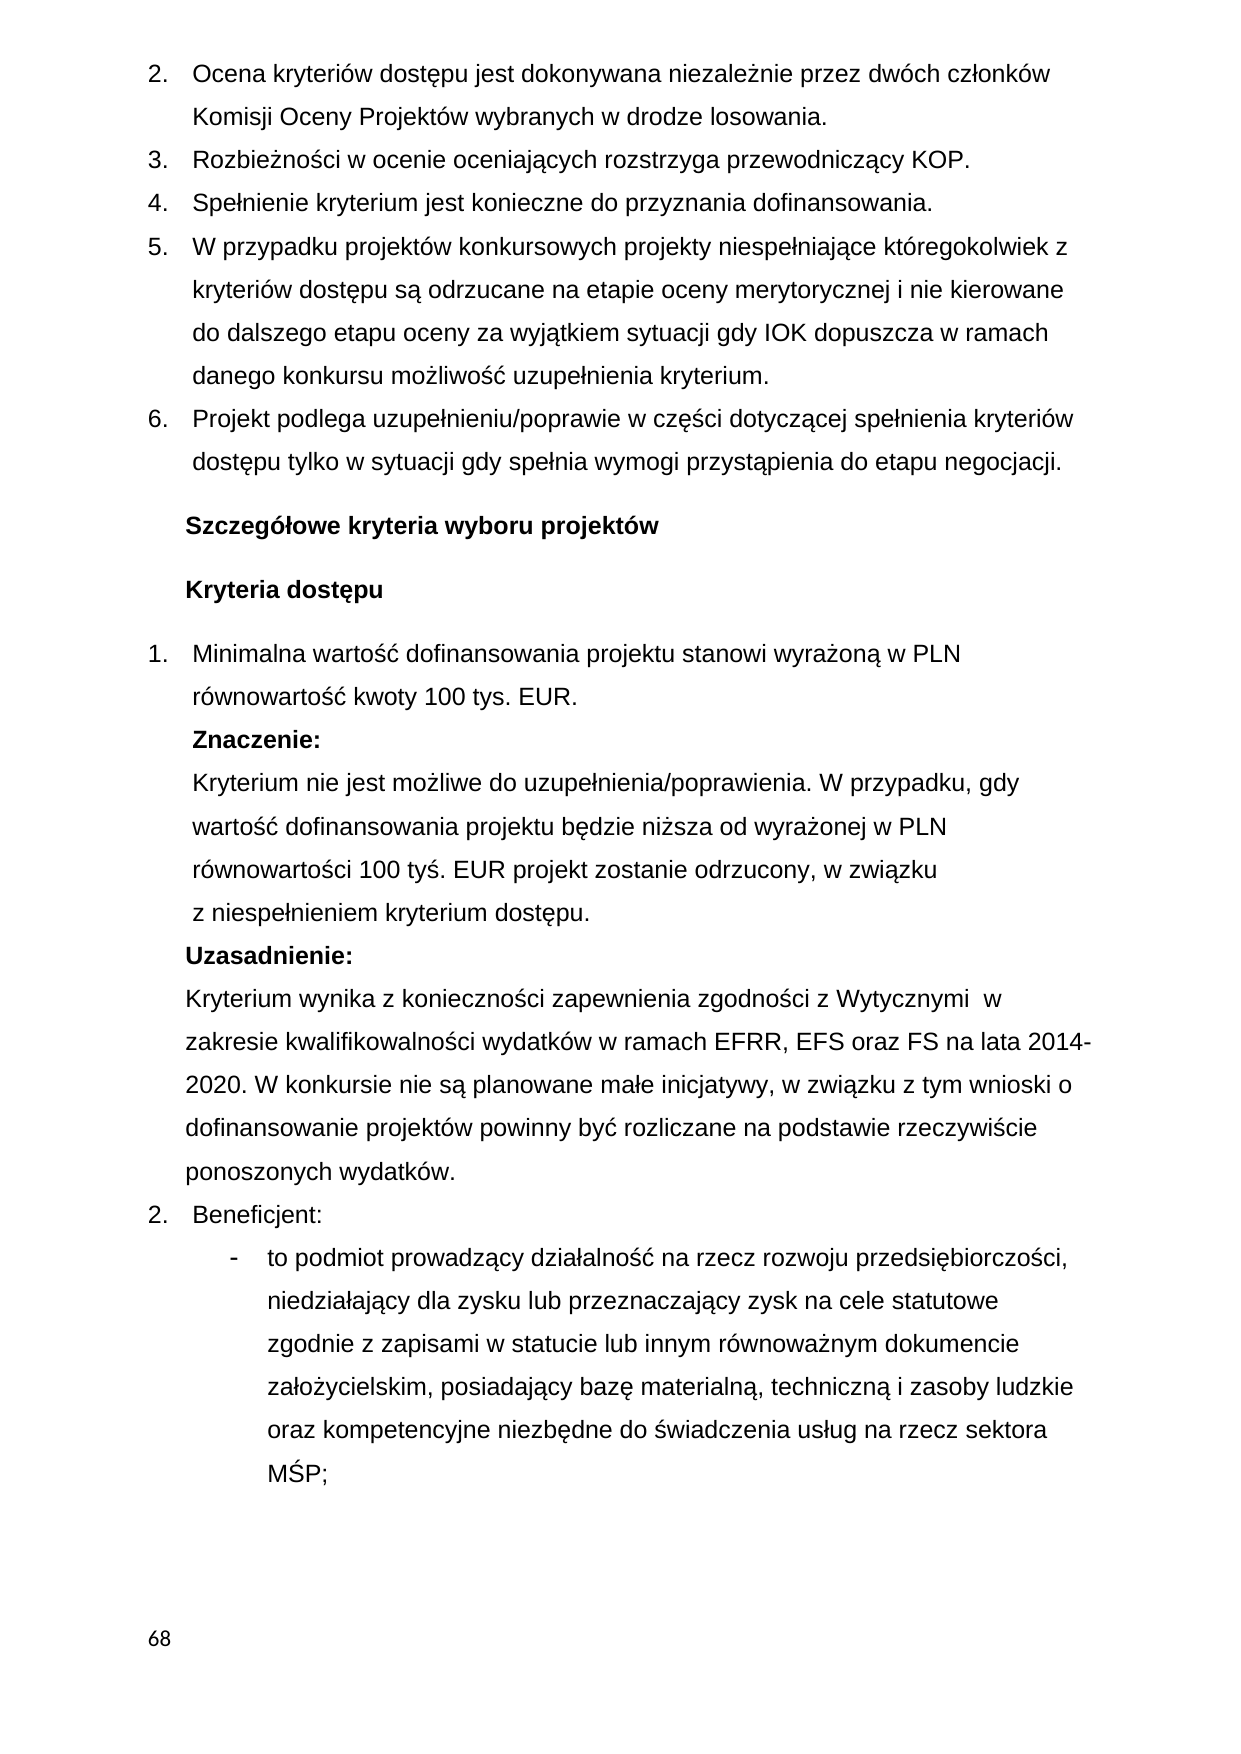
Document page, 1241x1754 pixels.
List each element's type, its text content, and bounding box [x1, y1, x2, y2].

list Spełnienie kryterium jest konieczne do przyznania dofinansowania. [148, 188, 1093, 217]
text Kryterium wynika z konieczności zapewnienia zgodności z Wytycznymi w zakresie kwalifikowalności wydatków w ramach EFRR, EFS oraz FS na lata 2014-2020. W konkursie nie są planowane małe inicjatywy, w związku z tym wnioski o dofinansowanie projektów powinny być rozliczane na podstawie rzeczywiście ponoszonych wydatków. [185, 984, 1093, 1185]
list W przypadku projektów konkursowych projekty niespełniające któregokolwiek z kryteriów dostępu są odrzucane na etapie oceny merytorycznej i nie kierowane do dalszego etapu oceny za wyjątkiem sytuacji gdy IOK dopuszcza w ramach danego konkursu możliwość uzupełnienia kryterium. [148, 232, 1093, 390]
text Szczegółowe kryteria wyboru projektów [185, 511, 1093, 540]
list Rozbieżności w ocenie oceniających rozstrzyga przewodniczący KOP. [148, 145, 1093, 174]
list Ocena kryteriów dostępu jest dokonywana niezależnie przez dwóch członków Komisji Oceny Projektów wybranych w drodze losowania. [148, 59, 1093, 131]
list Minimalna wartość dofinansowania projektu stanowi wyrażoną w PLN równowartość kwoty 100 tys. EUR. [148, 639, 1093, 711]
text Kryteria dostępu [185, 575, 1093, 604]
text Uzasadnienie: [185, 941, 1093, 970]
list to podmiot prowadzący działalność na rzecz rozwoju przedsiębiorczości, niedziałający dla zysku lub przeznaczający zysk na cele statutowe zgodnie z zapisami w statucie lub innym równoważnym dokumencie założycielskim, posiadający bazę materialną, techniczną i zasoby ludzkie oraz kompetencyjne niezbędne do świadczenia usług na rzecz sektora MŚP; [229, 1243, 1093, 1487]
list Beneficjent: [148, 1200, 1093, 1228]
list Znaczenie: [192, 725, 1093, 754]
list Kryterium nie jest możliwe do uzupełnienia/poprawienia. W przypadku, gdy wartość dofinansowania projektu będzie niższa od wyrażonej w PLN równowartości 100 tyś. EUR projekt zostanie odrzucony, w związku z niespełnieniem kryterium dostępu. [192, 768, 1093, 927]
list Projekt podlega uzupełnieniu/poprawie w części dotyczącej spełnienia kryteriów dostępu tylko w sytuacji gdy spełnia wymogi przystąpienia do etapu negocjacji. [148, 404, 1093, 476]
